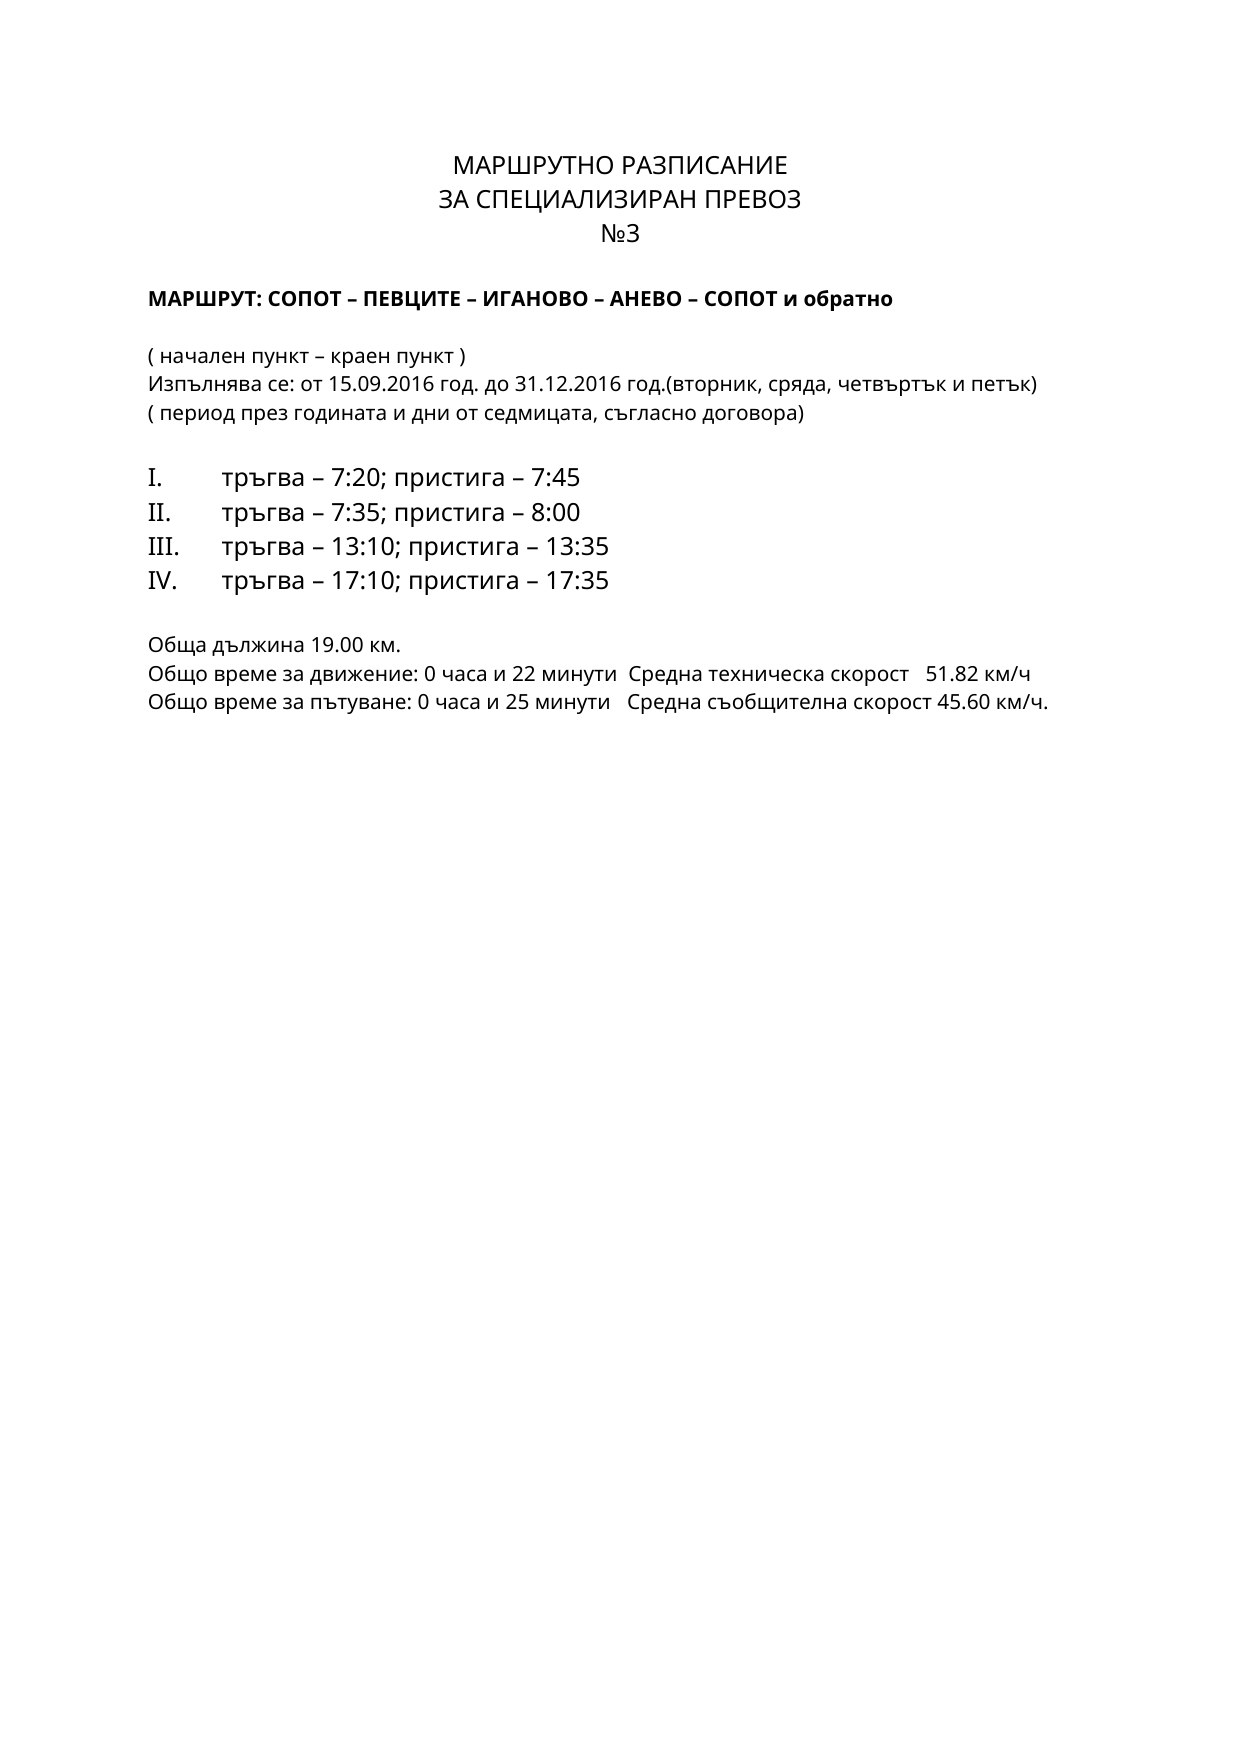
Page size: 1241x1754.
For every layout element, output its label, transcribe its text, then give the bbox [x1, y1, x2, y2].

text Общо време за движение: 0 часа и 22 минути Средна техническа скорост 51.82 км/ч [148, 659, 1093, 687]
text III. тръгва – 13:10; пристига – 13:35 [148, 528, 1093, 562]
text ( период през годината и дни от седмицата, съгласно договора) [148, 398, 1093, 426]
text МАРШРУТНО РАЗПИСАНИЕ [148, 148, 1093, 182]
text IV. тръгва – 17:10; пристига – 17:35 [148, 562, 1093, 596]
text МАРШРУТ: СОПОТ – ПЕВЦИТЕ – ИГАНОВО – АНЕВО – СОПОТ и обратно [148, 284, 1093, 312]
text II. тръгва – 7:35; пристига – 8:00 [148, 494, 1093, 528]
text ЗА СПЕЦИАЛИЗИРАН ПРЕВОЗ [148, 182, 1093, 216]
text Изпълнява се: от 15.09.2016 год. до 31.12.2016 год.(вторник, сряда, четвъртък и петък) [148, 369, 1093, 398]
text ( начален пункт – краен пункт ) [148, 341, 1093, 369]
text I. тръгва – 7:20; пристига – 7:45 [148, 460, 1093, 494]
text №3 [148, 216, 1093, 250]
text Общо време за пътуване: 0 часа и 25 минути Средна съобщителна скорост 45.60 км/ч. [148, 687, 1093, 716]
text Обща дължина 19.00 км. [148, 630, 1093, 659]
